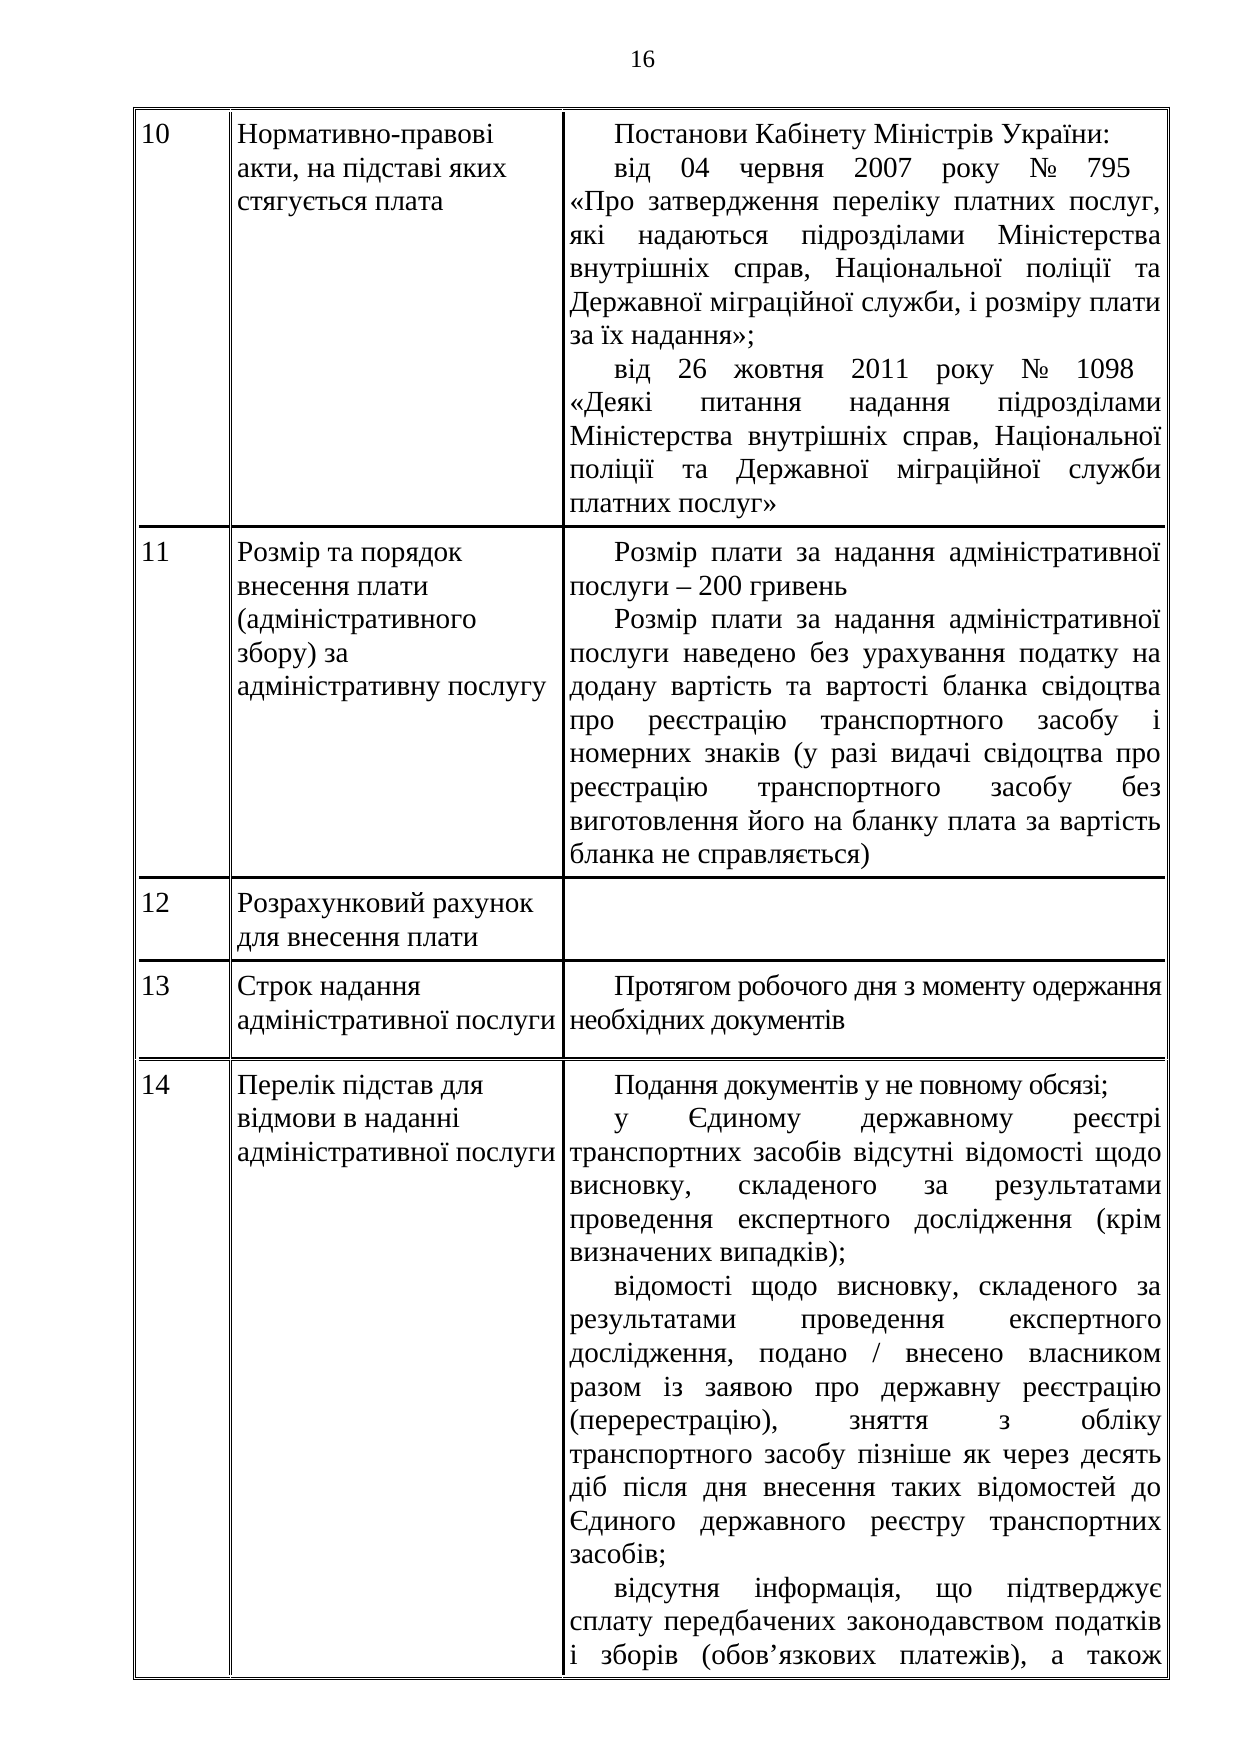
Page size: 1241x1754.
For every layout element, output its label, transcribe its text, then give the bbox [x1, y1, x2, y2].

table_cell Строк надання адміністративної послуги [232, 962, 562, 1057]
table_cell 14 [136, 1057, 231, 1677]
table_cell 13 [136, 959, 229, 1057]
table_cell Розрахунковий рахунок для внесення плати [232, 879, 562, 959]
table_cell [565, 876, 1167, 959]
table_cell Протягом робочого дня з моменту одержання необхідних документів [565, 959, 1167, 1057]
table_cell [563, 1057, 1167, 1677]
table_cell Нормативно-правові акти, на підставі яких стягується плата [231, 108, 563, 525]
table_cell 12 [136, 876, 229, 959]
table_cell Розмір та порядок внесення плати (адміністративного збору) за адміністративну послугу [232, 528, 562, 876]
table_cell 11 [136, 525, 229, 876]
table_cell Розмір плати за надання адміністративної послуги – 200 гривень Розмір плати за надання адміністративної послуги наведено без урахування податку на додану вартість та вартості бланка свідоцтва про реєстрацію транспортного засобу і номерних знаків (у разі видачі свідоцтва про реєстрацію транспортного засобу без виготовлення його на бланку плата за вартість бланка не справляється) [565, 525, 1167, 876]
table_cell Постанови Кабінету Міністрів України: від 04 червня 2007 року № 795 «Про затвердження переліку платних послуг, які надаються підрозділами Міністерства внутрішніх справ, Національної поліції та Державної міграційної служби, і розміру плати за їх надання»; від 26 жовтня 2011 року № 1098 «Деякі питання надання підрозділами Міністерства внутрішніх справ, Національної поліції та Державної міграційної служби платних послуг» [563, 110, 1167, 525]
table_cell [231, 1061, 563, 1677]
table_cell 10 [136, 110, 231, 525]
